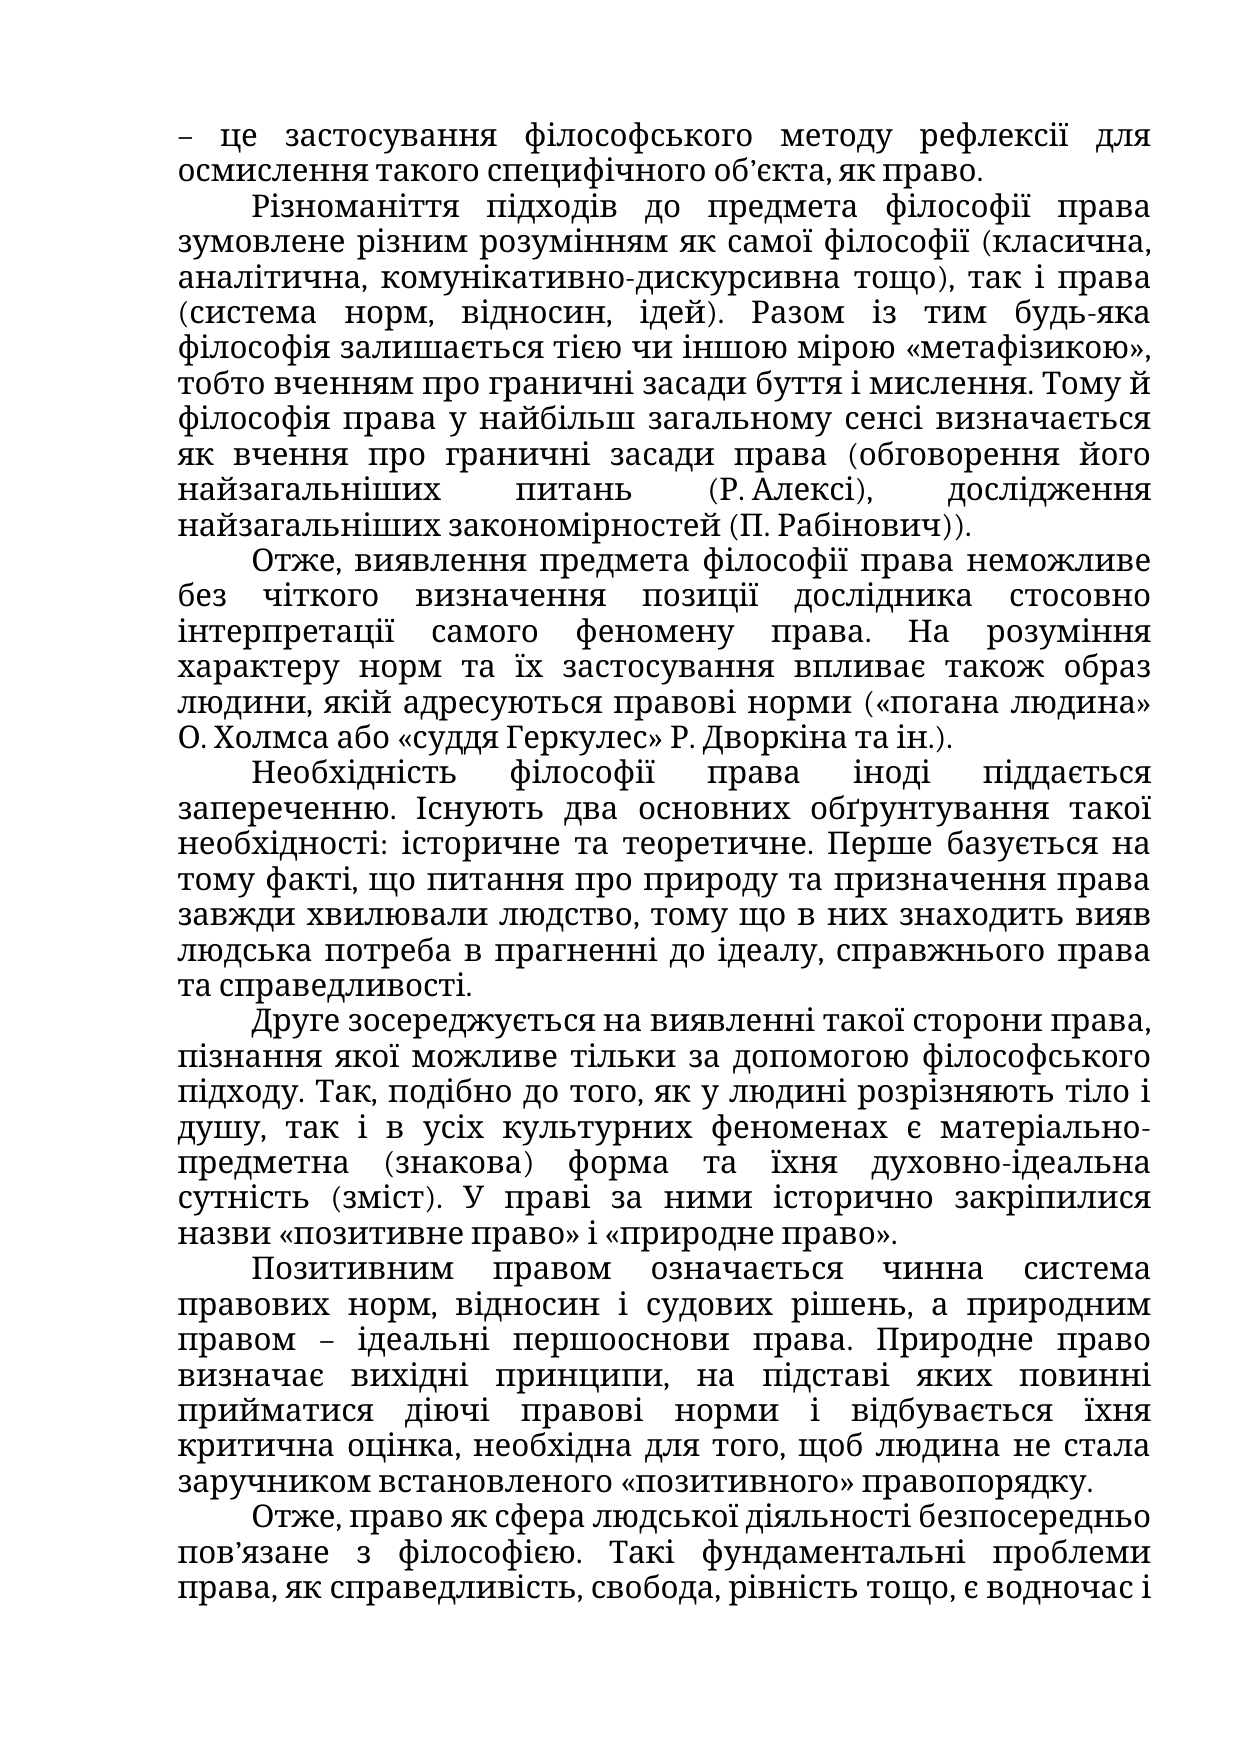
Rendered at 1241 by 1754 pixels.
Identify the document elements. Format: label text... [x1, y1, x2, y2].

text Різноманіття підходів до предмета філософії права зумовлене різним розумінням як самої філософії (класична, аналітична, комунікативно-дискурсивна тощо), так і права (система норм, відносин, ідей). Разом із тим будь-яка філософія залишається тією чи іншою мірою «метафізикою», тобто вченням про граничні засади буття і мислення. Тому й філософія права у найбільш загальному сенсі визначається як вчення про граничні засади права (обговорення його найзагальніших питань (Р. Алексі), дослідження найзагальніших закономірностей (П. Рабінович)). [177, 189, 1152, 543]
text Отже, виявлення предмета філософії права неможливе без чіткого визначення позиції дослідника стосовно інтерпретації самого феномену права. На розуміння характеру норм та їх застосування впливає також образ людини, якій адресуються правові норми («погана людина» О. Холмса або «суддя Геркулес» Р. Дворкіна та ін.). [177, 543, 1152, 756]
text Друге зосереджується на виявленні такої сторони права, пізнання якої можливе тільки за допомогою філософського підходу. Так, подібно до того, як у людині розрізняють тіло і душу, так і в усіх культурних феноменах є матеріально-предметна (знакова) форма та їхня духовно-ідеальна сутність (зміст). У праві за ними історично закріпилися назви «позитивне право» і «природне право». [177, 1003, 1152, 1251]
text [177, 1499, 1152, 1606]
text Необхідність філософії права іноді піддається запереченню. Існують два основних обґрунтування такої необхідності: історичне та теоретичне. Перше базується на тому факті, що питання про природу та призначення права завжди хвилювали людство, тому що в них знаходить вияв людська потреба в прагненні до ідеалу, справжнього права та справедливості. [177, 756, 1152, 1003]
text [177, 118, 1152, 189]
text Позитивним правом означається чинна система правових норм, відносин і судових рішень, а природним правом – ідеальні першооснови права. Природне право визначає вихідні принципи, на підставі яких повинні прийматися діючі правові норми і відбувається їхня критична оцінка, необхідна для того, щоб людина не стала заручником встановленого «позитивного» правопорядку. [177, 1251, 1152, 1499]
